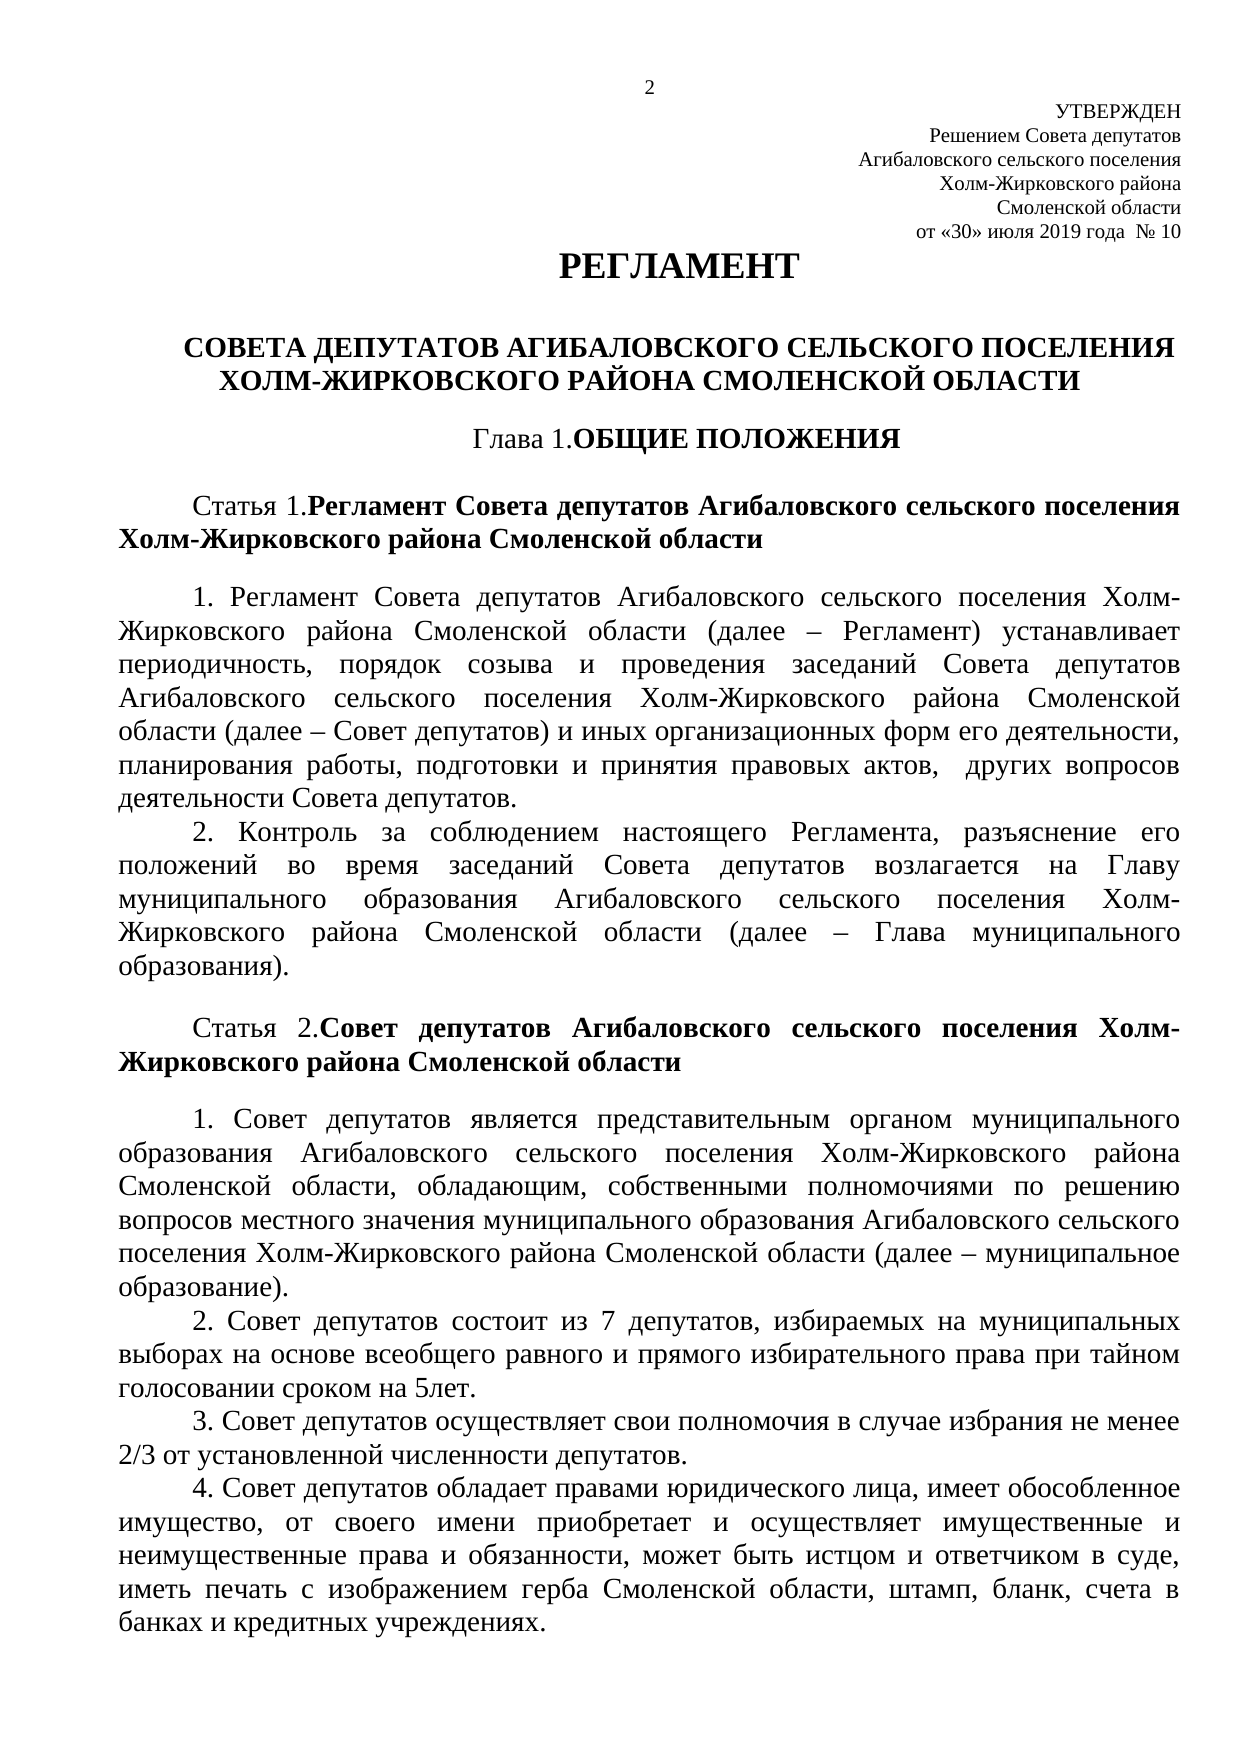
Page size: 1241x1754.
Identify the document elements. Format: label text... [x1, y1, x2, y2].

text 2. Совет депутатов состоит из 7 депутатов, избираемых на муниципальных выборах на основе всеобщего равного и прямого избирательного права при тайном голосовании сроком на 5лет. [118, 1303, 1181, 1403]
text Холм-Жирковского района [118, 171, 1181, 195]
text Статья 2.Совет депутатов Агибаловского сельского поселения Холм-Жирковского района Смоленской области [118, 1010, 1181, 1077]
text 4. Совет депутатов обладает правами юридического лица, имеет обособленное имущество, от своего имени приобретает и осуществляет имущественные и неимущественные права и обязанности, может быть истцом и ответчиком в суде, иметь печать с изображением герба Смоленской области, штамп, бланк, счета в банках и кредитных учреждениях. [118, 1470, 1181, 1638]
text 1. Регламент Совета депутатов Агибаловского сельского поселения Холм-Жирковского района Смоленской области (далее – Регламент) устанавливает периодичность, порядок созыва и проведения заседаний Совета депутатов Агибаловского сельского поселения Холм-Жирковского района Смоленской области (далее – Совет депутатов) и иных организационных форм его деятельности, планирования работы, подготовки и принятия правовых актов, других вопросов деятельности Совета депутатов. [118, 579, 1181, 814]
text СОВЕТА ДЕПУТАТОВ АГИБАЛОВСКОГО СЕЛЬСКОГО ПОСЕЛЕНИЯ ХОЛМ-ЖИРКОВСКОГО РАЙОНА СМОЛЕНСКОЙ ОБЛАСТИ [118, 330, 1181, 397]
text Статья 1.Регламент Совета депутатов Агибаловского сельского поселения Холм-Жирковского района Смоленской области [118, 488, 1181, 555]
text от «30» июля 2019 года № 10 [118, 219, 1181, 243]
text УТВЕРЖДЕН [118, 99, 1181, 123]
text 1. Совет депутатов является представительным органом муниципального образования Агибаловского сельского поселения Холм-Жирковского района Смоленской области, обладающим, собственными полномочиями по решению вопросов местного значения муниципального образования Агибаловского сельского поселения Холм-Жирковского района Смоленской области (далее – муниципальное образование). [118, 1101, 1181, 1303]
text 3. Совет депутатов осуществляет свои полномочия в случае избрания не менее 2/3 от установленной численности депутатов. [118, 1403, 1181, 1470]
text РЕГЛАМЕНТ [118, 243, 1181, 287]
text Глава 1.Общие положения [118, 421, 1181, 454]
text 2. Контроль за соблюдением настоящего Регламента, разъяснение его положений во время заседаний Совета депутатов возлагается на Главу муниципального образования Агибаловского сельского поселения Холм-Жирковского района Смоленской области (далее – Глава муниципального образования). [118, 814, 1181, 982]
text Смоленской области [118, 195, 1181, 219]
text Агибаловского сельского поселения [118, 147, 1181, 171]
text Решением Совета депутатов [118, 123, 1181, 147]
